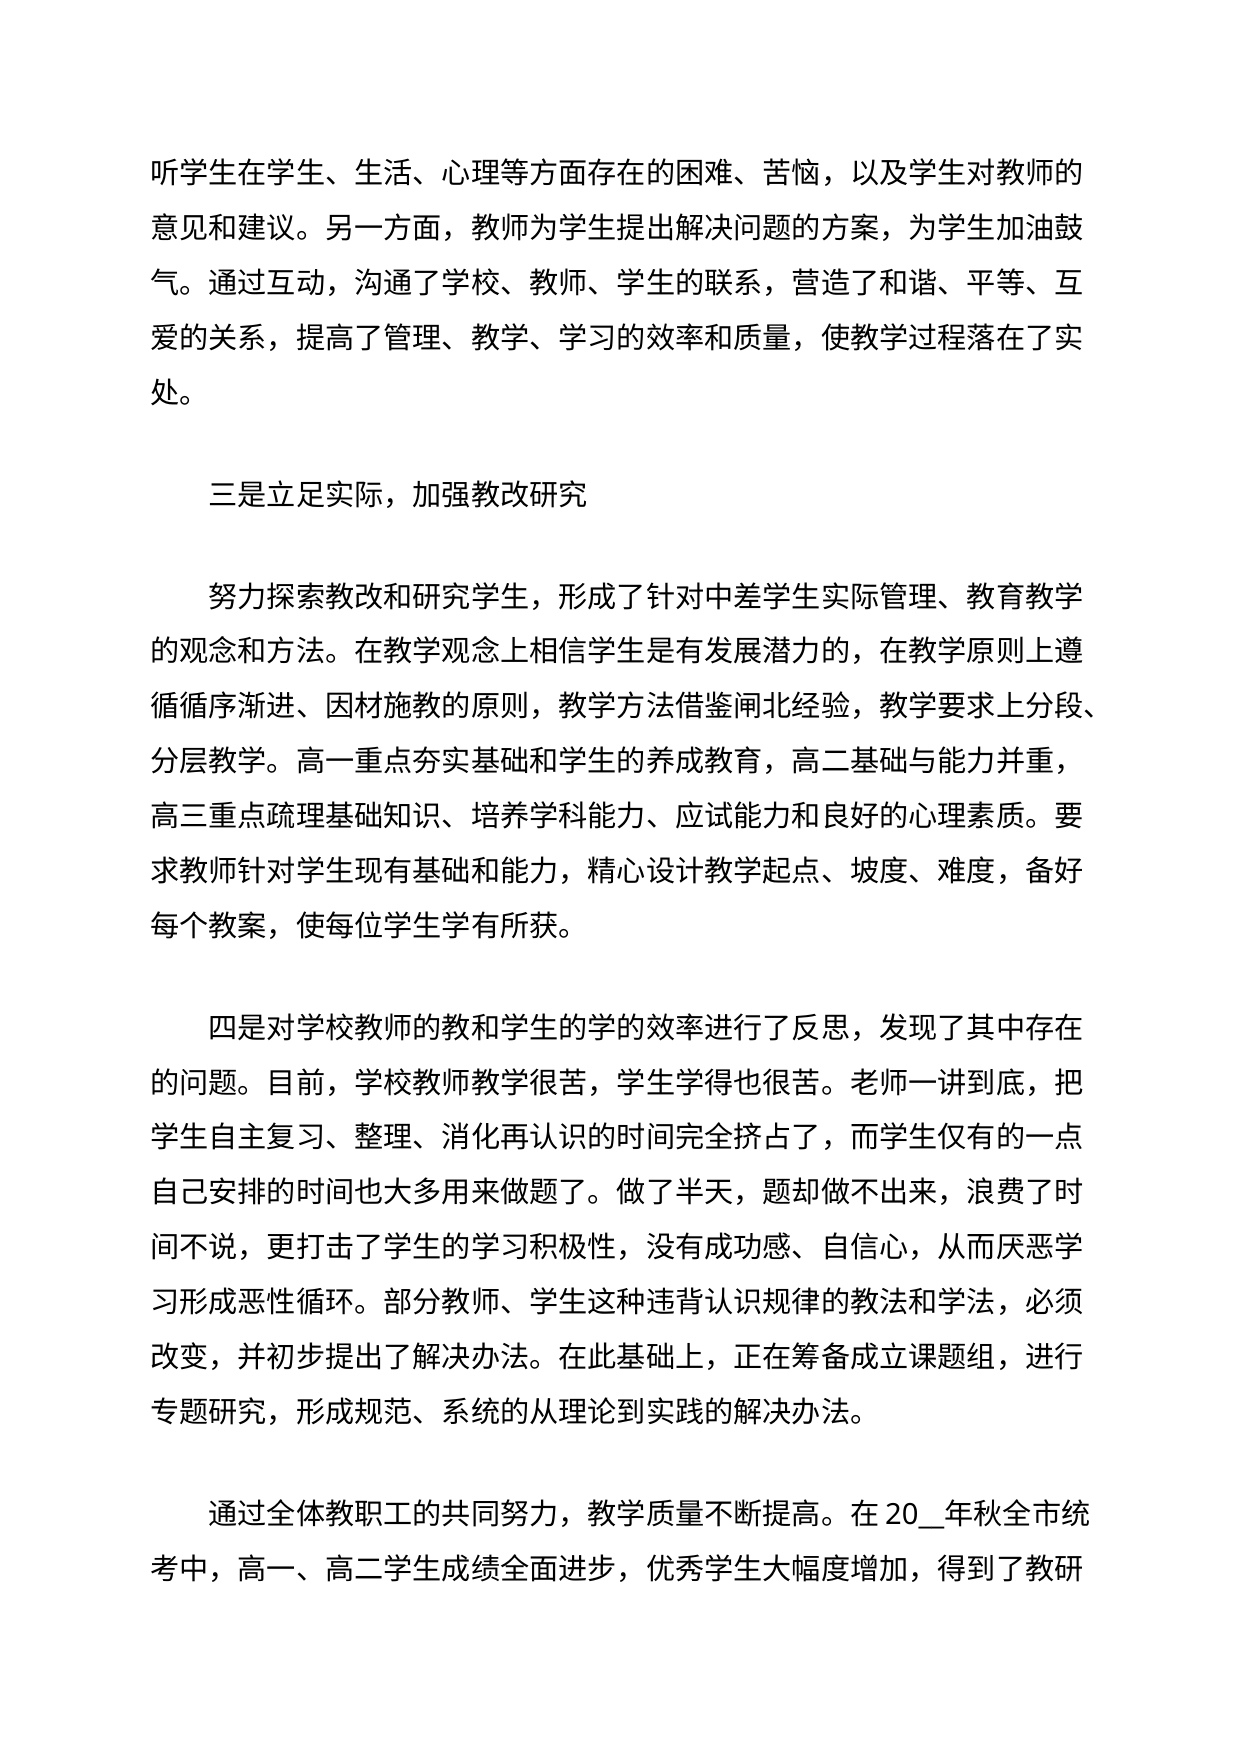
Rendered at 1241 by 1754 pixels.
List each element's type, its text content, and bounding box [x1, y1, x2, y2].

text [150, 1490, 1090, 1588]
text 努力探索教改和研究学生，形成了针对中差学生实际管理、教育教学的观念和方法。在教学观念上相信学生是有发展潜力的，在教学原则上遵循循序渐进、因材施教的原则，教学方法借鉴闸北经验，教学要求上分段、分层教学。高一重点夯实基础和学生的养成教育，高二基础与能力并重，高三重点疏理基础知识、培养学科能力、应试能力和良好的心理素质。要求教师针对学生现有基础和能力，精心设计教学起点、坡度、难度，备好每个教案，使每位学生学有所获。 [150, 573, 1090, 945]
text 三是立足实际，加强教改研究 [150, 471, 1090, 514]
text 四是对学校教师的教和学生的学的效率进行了反思，发现了其中存在的问题。目前，学校教师教学很苦，学生学得也很苦。老师一讲到底，把学生自主复习、整理、消化再认识的时间完全挤占了，而学生仅有的一点自己安排的时间也大多用来做题了。做了半天，题却做不出来，浪费了时间不说，更打击了学生的学习积极性，没有成功感、自信心，从而厌恶学习形成恶性循环。部分教师、学生这种违背认识规律的教法和学法，必须改变，并初步提出了解决办法。在此基础上，正在筹备成立课题组，进行专题研究，形成规范、系统的从理论到实践的解决办法。 [150, 1004, 1090, 1431]
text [150, 150, 1090, 412]
